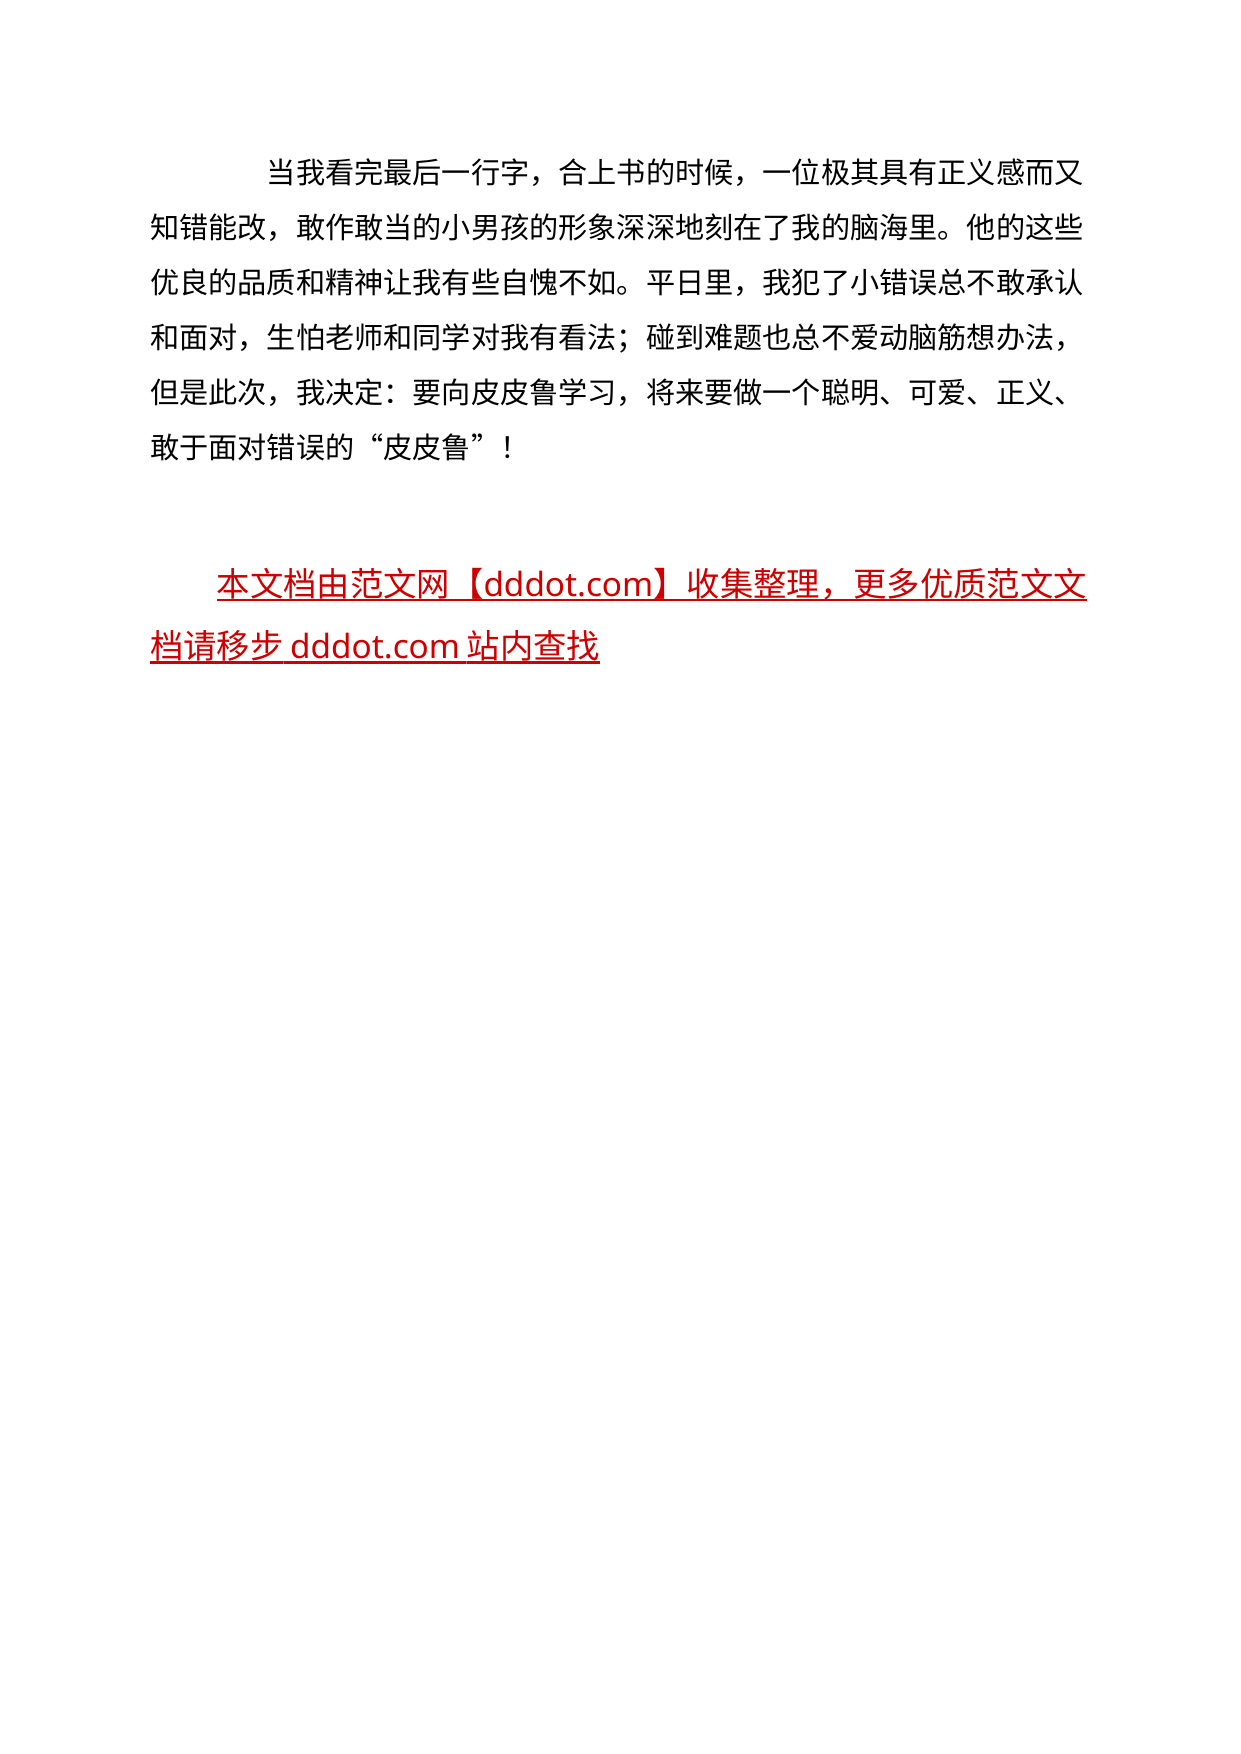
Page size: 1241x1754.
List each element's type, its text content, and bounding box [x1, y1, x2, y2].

text 当我看完最后一行字，合上书的时候，一位极其具有正义感而又知错能改，敢作敢当的小男孩的形象深深地刻在了我的脑海里。他的这些优良的品质和精神让我有些自愧不如。平日里，我犯了小错误总不敢承认和面对，生怕老师和同学对我有看法；碰到难题也总不爱动脑筋想办法，但是此次，我决定：要向皮皮鲁学习，将来要做一个聪明、可爱、正义、敢于面对错误的“皮皮鲁”！ [150, 150, 1090, 467]
text 本文档由范文网【dddot.com】收集整理，更多优质范文文档请移步dddot.com站内查找 [150, 557, 1090, 669]
